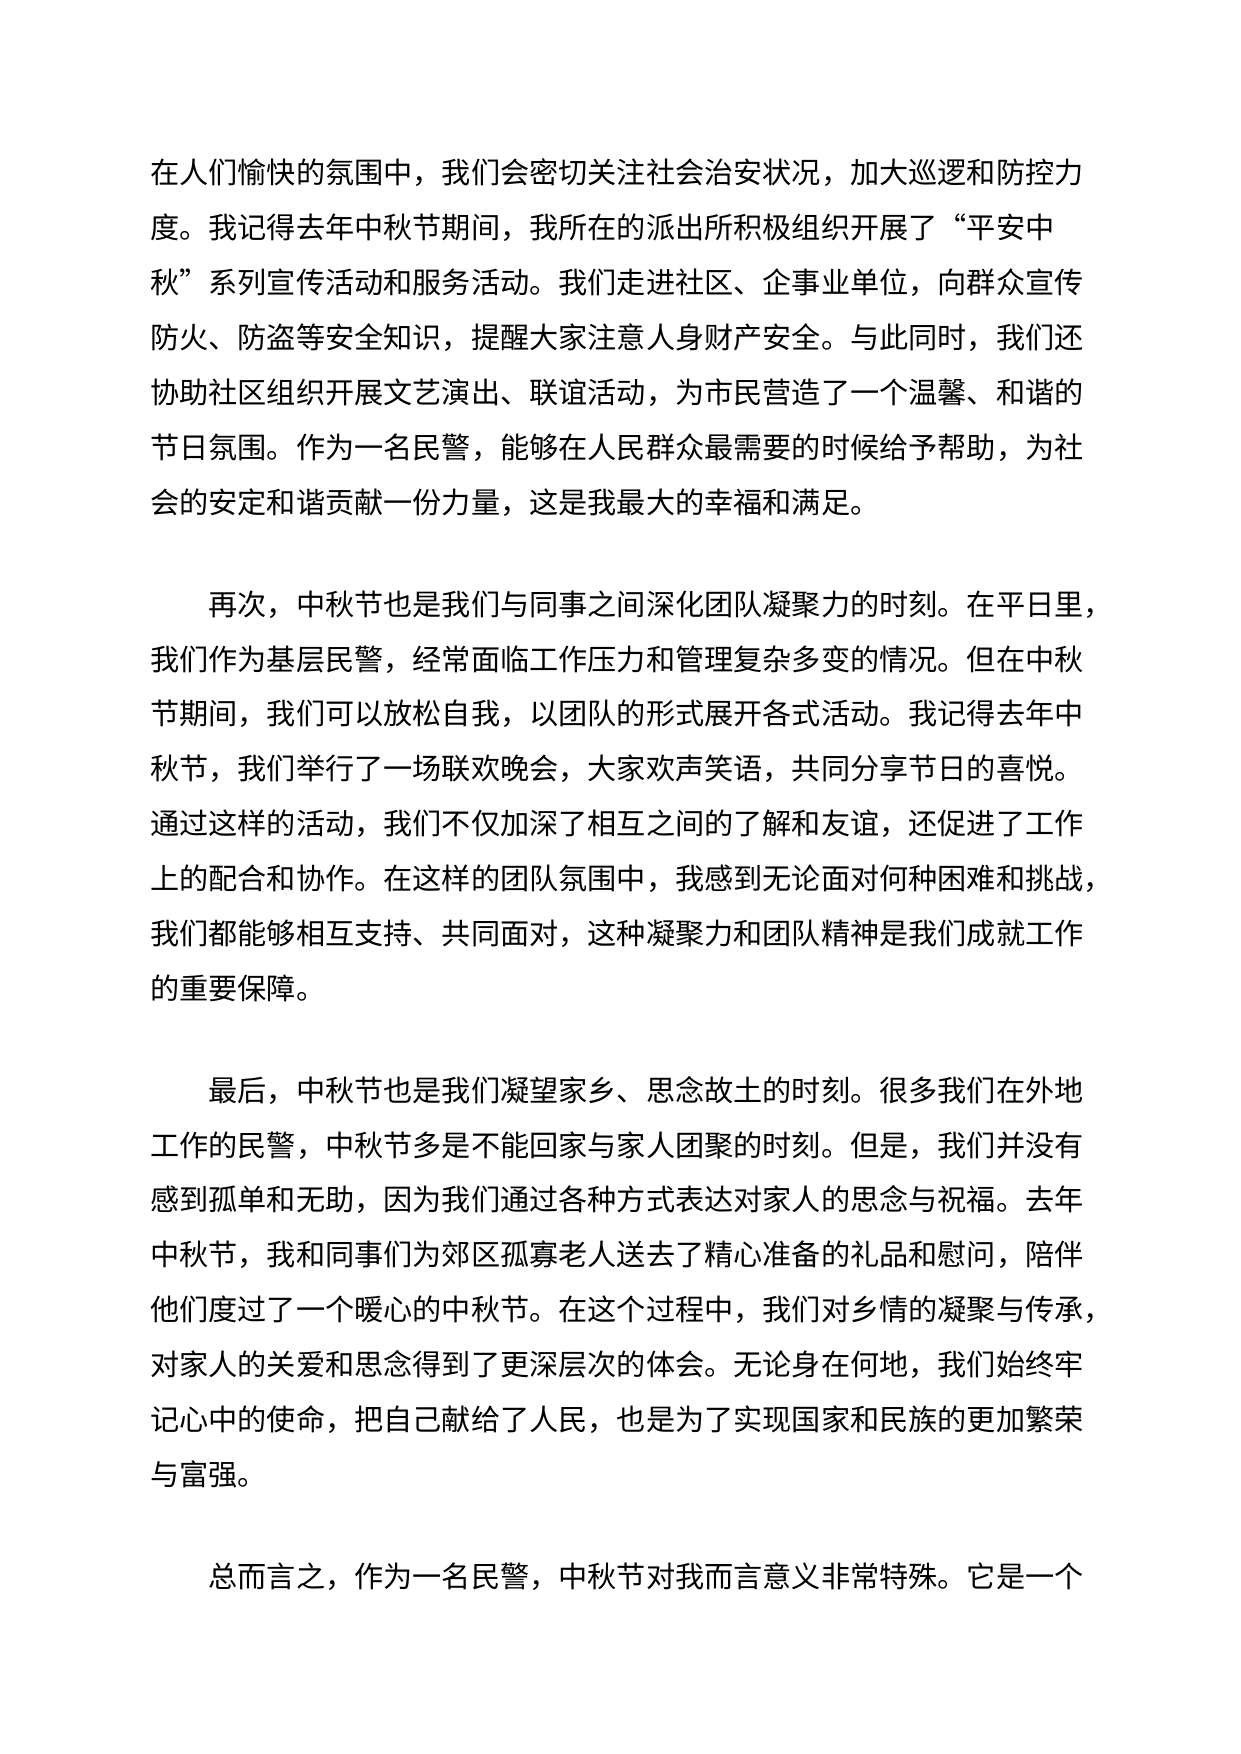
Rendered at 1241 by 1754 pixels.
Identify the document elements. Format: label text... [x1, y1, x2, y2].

text 最后，中秋节也是我们凝望家乡、思念故土的时刻。很多我们在外地工作的民警，中秋节多是不能回家与家人团聚的时刻。但是，我们并没有感到孤单和无助，因为我们通过各种方式表达对家人的思念与祝福。去年中秋节，我和同事们为郊区孤寡老人送去了精心准备的礼品和慰问，陪伴他们度过了一个暖心的中秋节。在这个过程中，我们对乡情的凝聚与传承，对家人的关爱和思念得到了更深层次的体会。无论身在何地，我们始终牢记心中的使命，把自己献给了人民，也是为了实现国家和民族的更加繁荣与富强。 [150, 1067, 1090, 1494]
text 再次，中秋节也是我们与同事之间深化团队凝聚力的时刻。在平日里，我们作为基层民警，经常面临工作压力和管理复杂多变的情况。但在中秋节期间，我们可以放松自我，以团队的形式展开各式活动。我记得去年中秋节，我们举行了一场联欢晚会，大家欢声笑语，共同分享节日的喜悦。通过这样的活动，我们不仅加深了相互之间的了解和友谊，还促进了工作上的配合和协作。在这样的团队氛围中，我感到无论面对何种困难和挑战，我们都能够相互支持、共同面对，这种凝聚力和团队精神是我们成就工作的重要保障。 [150, 581, 1090, 1008]
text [150, 150, 1090, 522]
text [150, 1553, 1090, 1596]
